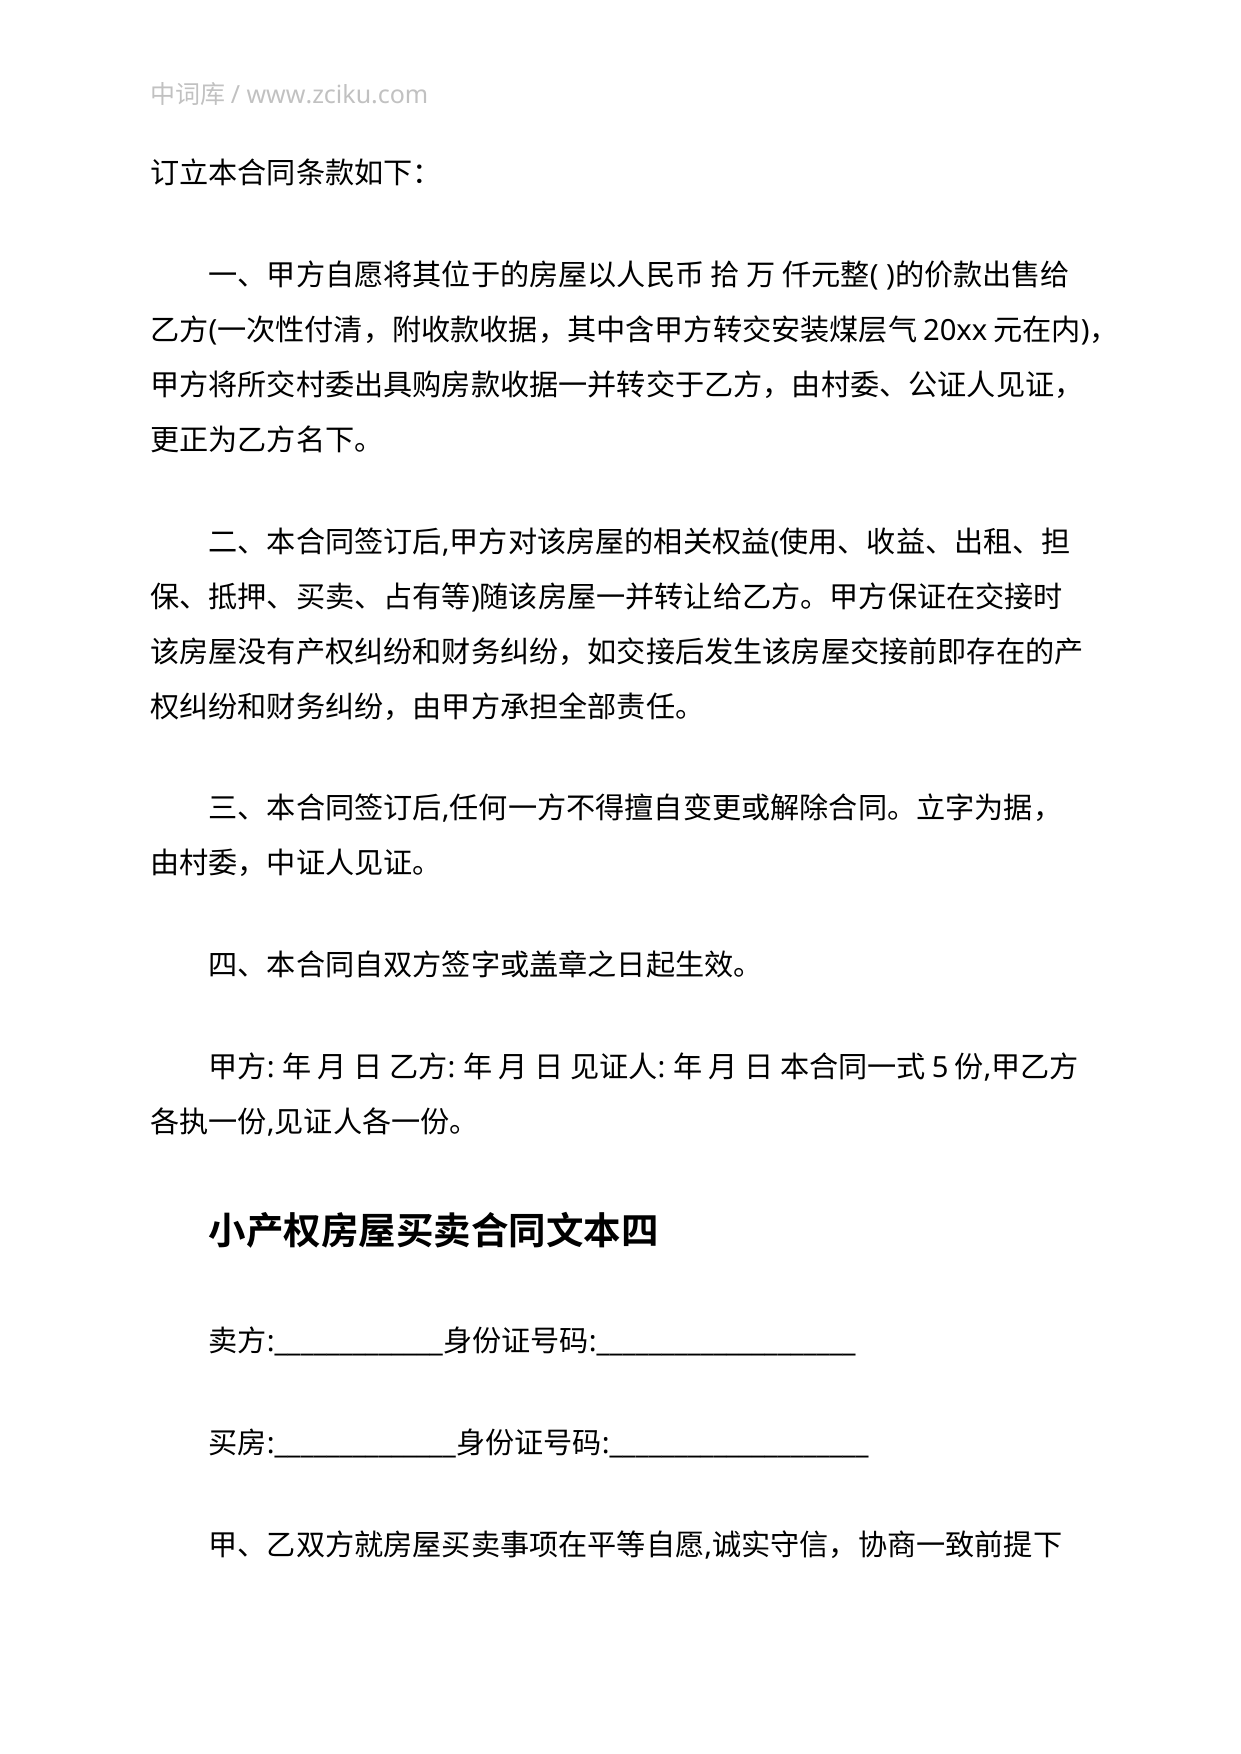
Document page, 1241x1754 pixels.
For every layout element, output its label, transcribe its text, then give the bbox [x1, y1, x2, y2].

text 买房:______________身份证号码:____________________ [150, 1420, 1090, 1462]
text 小产权房屋买卖合同文本四 [150, 1201, 1090, 1255]
text 二、本合同签订后,甲方对该房屋的相关权益(使用、收益、出租、担保、抵押、买卖、占有等)随该房屋一并转让给乙方。甲方保证在交接时该房屋没有产权纠纷和财务纠纷，如交接后发生该房屋交接前即存在的产权纠纷和财务纠纷，由甲方承担全部责任。 [150, 518, 1090, 726]
text 四、本合同自双方签字或盖章之日起生效。 [150, 942, 1090, 984]
text 卖方:_____________身份证号码:____________________ [150, 1318, 1090, 1360]
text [150, 150, 1090, 192]
text 一、甲方自愿将其位于的房屋以人民币 拾 万 仟元整( )的价款出售给乙方(一次性付清，附收款收据，其中含甲方转交安装煤层气20xx元在内)，甲方将所交村委出具购房款收据一并转交于乙方，由村委、公证人见证，更正为乙方名下。 [150, 252, 1090, 459]
text 甲方: 年 月 日 乙方: 年 月 日 见证人: 年 月 日 本合同一式5份,甲乙方各执一份,见证人各一份。 [150, 1044, 1090, 1141]
text 三、本合同签订后,任何一方不得擅自变更或解除合同。立字为据，由村委，中证人见证。 [150, 785, 1090, 882]
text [150, 1522, 1090, 1564]
